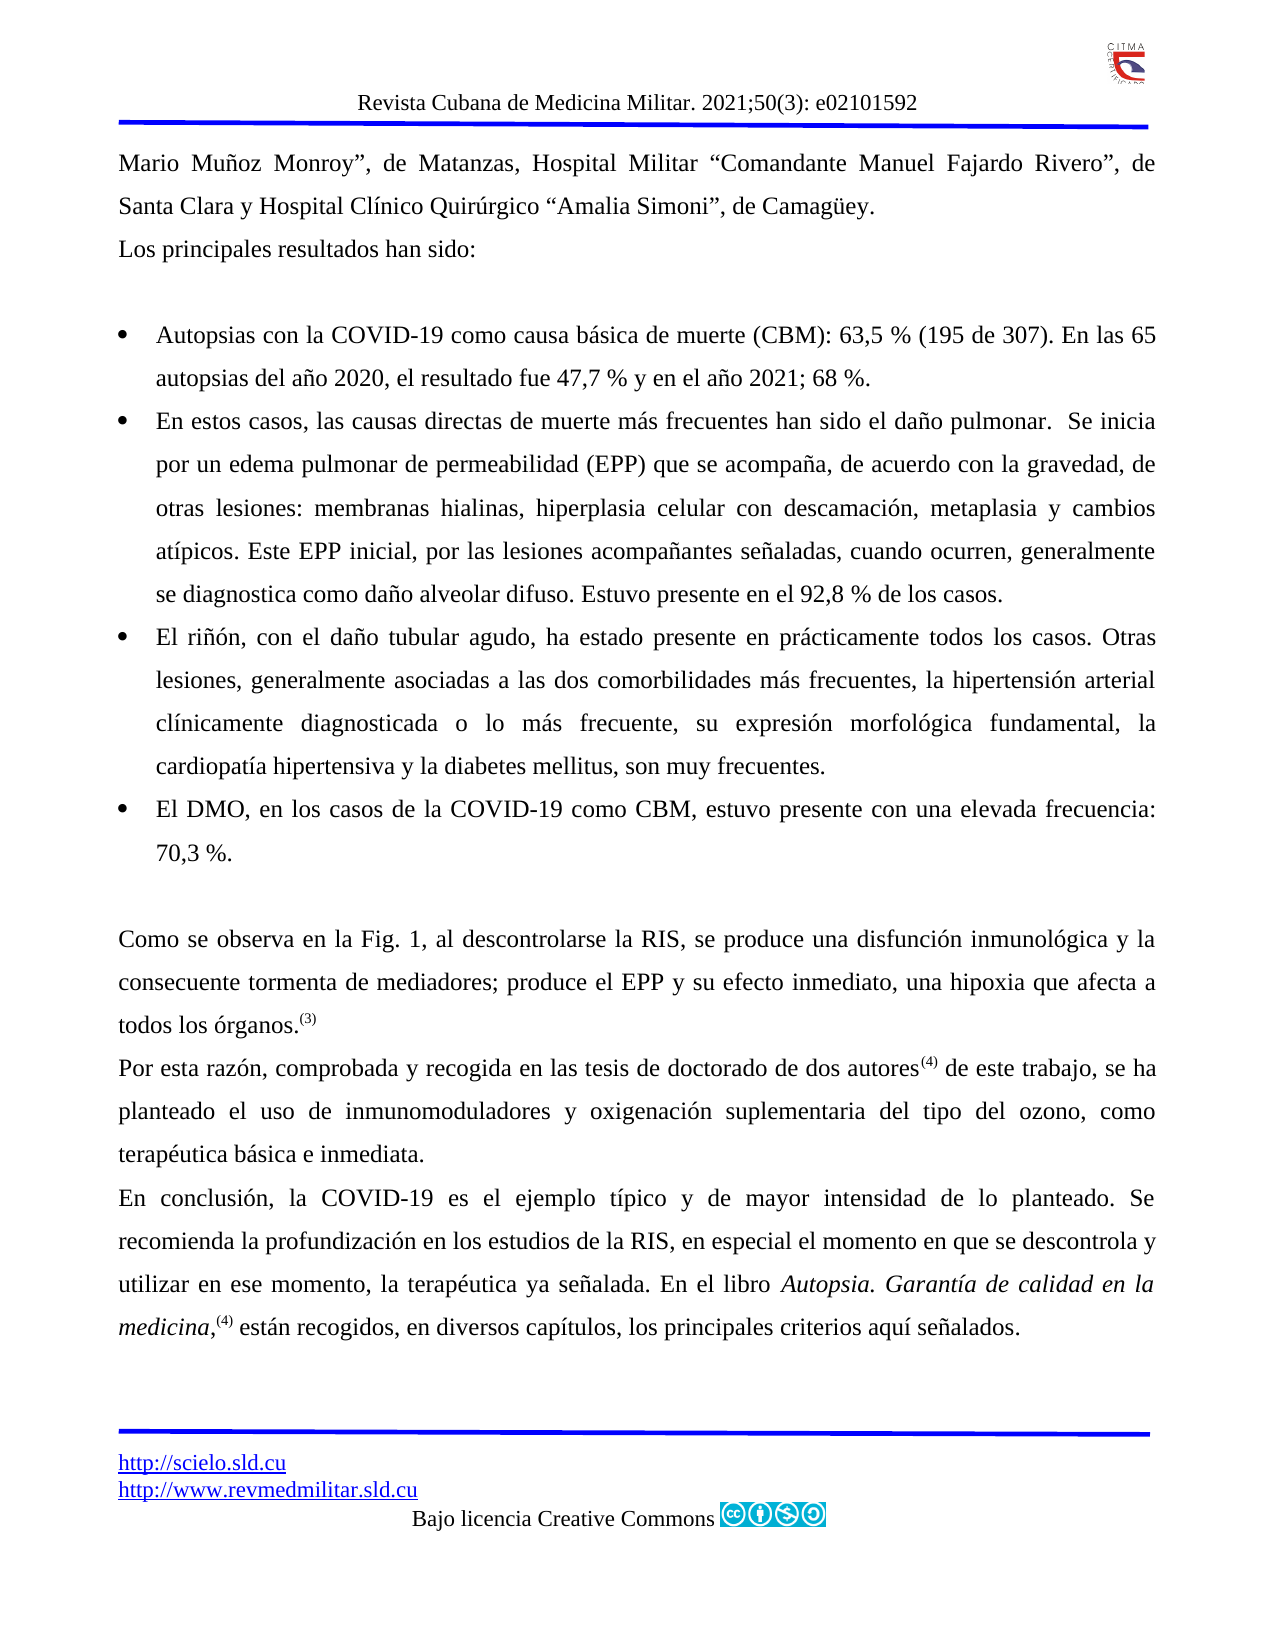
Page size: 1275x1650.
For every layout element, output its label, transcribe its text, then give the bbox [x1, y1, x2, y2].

text Por esta razón, comprobada y recogida en las tesis de doctorado de dos autores(4) de este trabajo, se ha planteado el uso de inmunomoduladores y oxigenación suplementaria del tipo del ozono, como terapéutica básica e inmediata. [118, 1053, 1157, 1168]
list En estos casos, las causas directas de muerte más frecuentes han sido el daño pulmonar. Se inicia por un edema pulmonar de permeabilidad (EPP) que se acompaña, de acuerdo con la gravedad, de otras lesiones: membranas hialinas, hiperplasia celular con descamación, metaplasia y cambios atípicos. Este EPP inicial, por las lesiones acompañantes señaladas, cuando ocurren, generalmente se diagnostica como daño alveolar difuso. Estuvo presente en el 92,8 % de los casos. [118, 406, 1157, 608]
list Autopsias con la COVID-19 como causa básica de muerte (CBM): 63,5 % (195 de 307). En las 65 autopsias del año 2020, el resultado fue 47,7 % y en el año 2021; 68 %. [118, 320, 1157, 392]
list El riñón, con el daño tubular agudo, ha estado presente en prácticamente todos los casos. Otras lesiones, generalmente asociadas a las dos comorbilidades más frecuentes, la hipertensión arterial clínicamente diagnosticada o lo más frecuente, su expresión morfológica fundamental, la cardiopatía hipertensiva y la diabetes mellitus, son muy frecuentes. [118, 622, 1157, 780]
picture [720, 1502, 826, 1527]
text Como se observa en la Fig. 1, al descontrolarse la RIS, se produce una disfunción inmunológica y la consecuente tormenta de mediadores; produce el EPP y su efecto inmediato, una hipoxia que afecta a todos los órganos.(3) [118, 924, 1157, 1039]
text En conclusión, la COVID-19 es el ejemplo típico y de mayor intensidad de lo planteado. Se recomienda la profundización en los estudios de la RIS, en especial el momento en que se descontrola y utilizar en ese momento, la terapéutica ya señalada. En el libro Autopsia. Garantía de calidad en la medicina,(4) están recogidos, en diversos capítulos, los principales criterios aquí señalados. [118, 1183, 1157, 1341]
picture [1107, 43, 1145, 84]
list El DMO, en los casos de la COVID-19 como CBM, estuvo presente con una elevada frecuencia: 70,3 %. [118, 794, 1157, 866]
text Los principales resultados han sido: [118, 234, 1157, 263]
